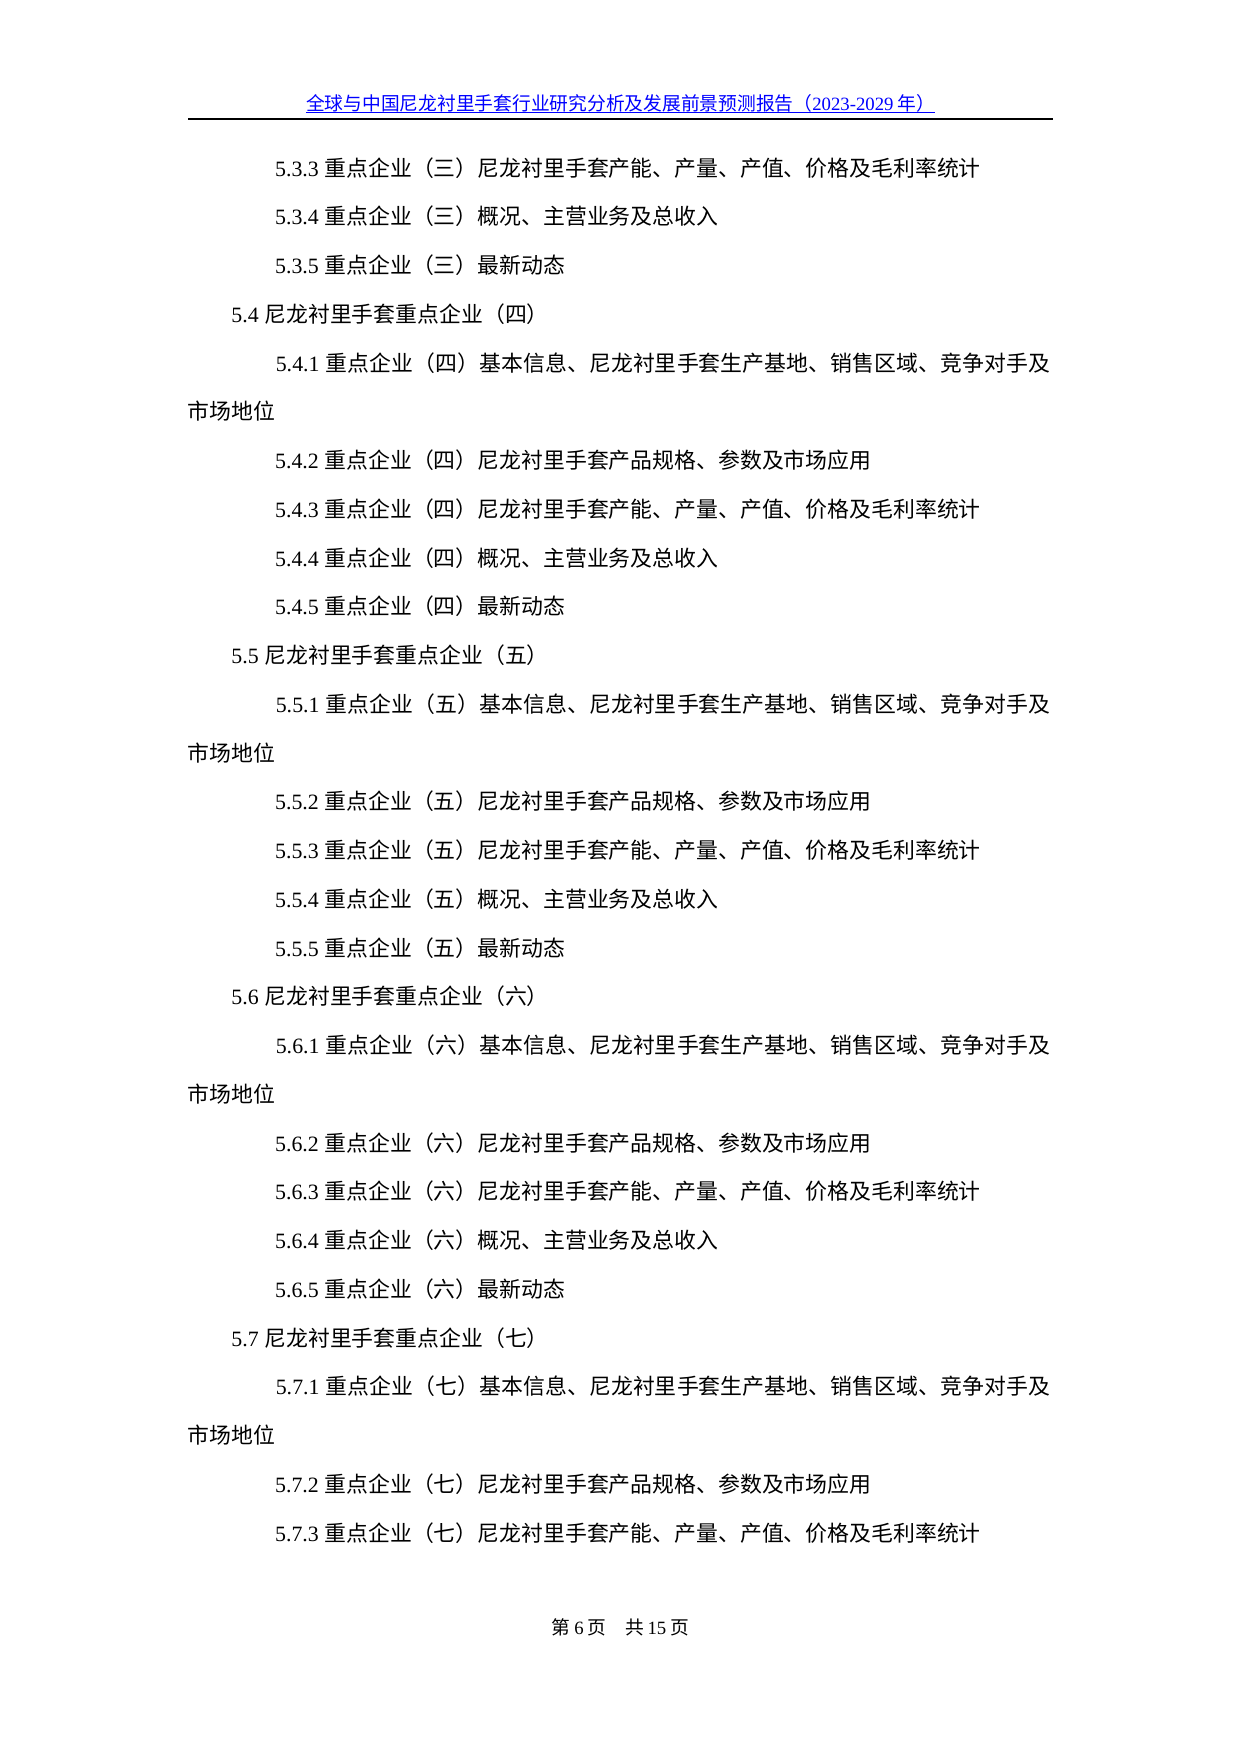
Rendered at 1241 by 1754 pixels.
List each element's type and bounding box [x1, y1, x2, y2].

text [187, 150, 1053, 1548]
